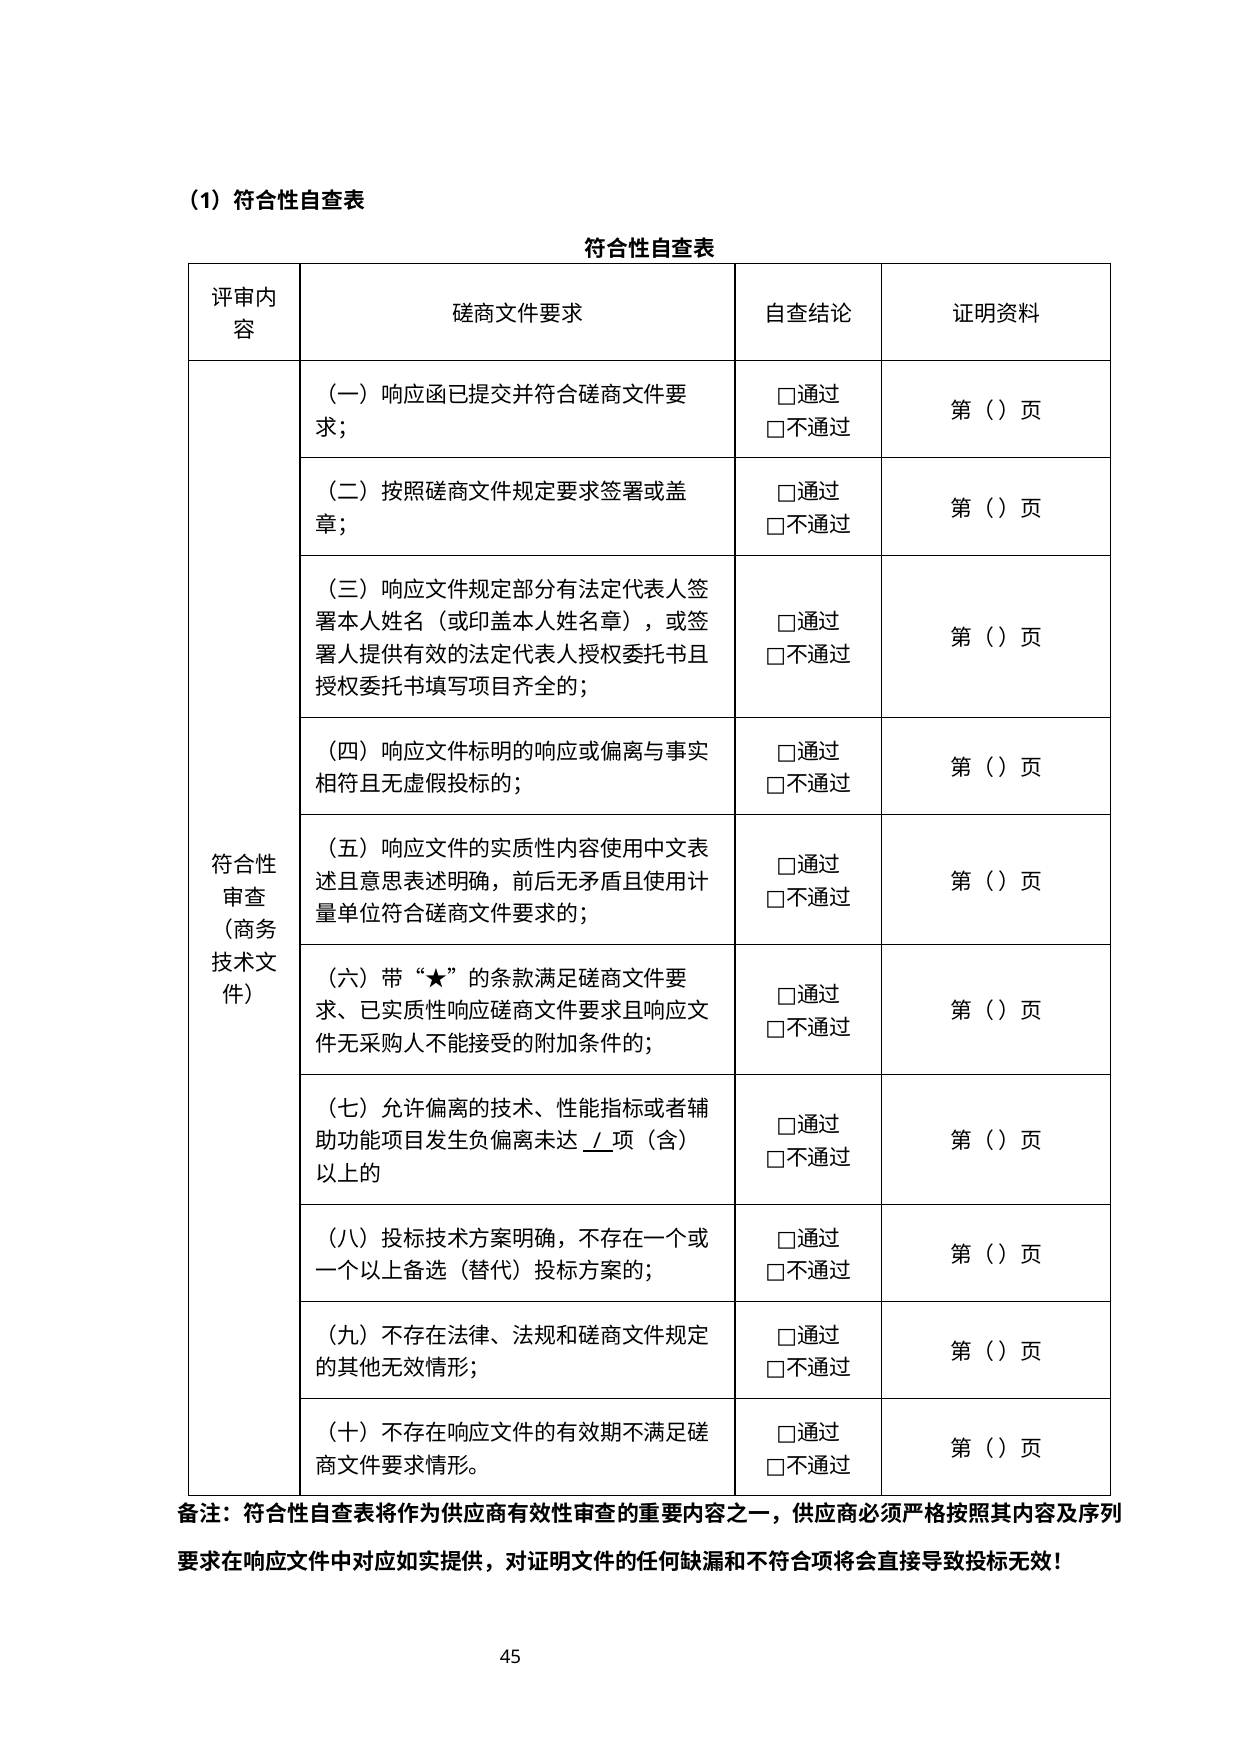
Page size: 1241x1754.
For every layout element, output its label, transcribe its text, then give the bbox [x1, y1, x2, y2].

table_cell （五）响应文件的实质性内容使用中文表述且意思表述明确，前后无矛盾且使用计量单位符合磋商文件要求的； [301, 815, 734, 944]
table_cell □通过 □不通过 [736, 1205, 881, 1301]
table_cell （二）按照磋商文件规定要求签署或盖章； [301, 458, 734, 554]
text 符合性自查表 [177, 230, 1122, 263]
table_cell 第（ ）页 [882, 361, 1110, 457]
table_cell （六）带“★”的条款满足磋商文件要求、已实质性响应磋商文件要求且响应文件无采购人不能接受的附加条件的； [301, 945, 734, 1074]
table_header 证明资料 [882, 264, 1110, 360]
table_cell （一）响应函已提交并符合磋商文件要求； [301, 361, 734, 457]
table_cell 第（ ）页 [882, 1399, 1110, 1495]
table_cell 第（ ）页 [882, 815, 1110, 944]
table_cell 第（ ）页 [882, 1302, 1110, 1398]
table_header 自查结论 [736, 264, 881, 360]
table_cell （三）响应文件规定部分有法定代表人签署本人姓名（或印盖本人姓名章），或签署人提供有效的法定代表人授权委托书且授权委托书填写项目齐全的； [301, 556, 734, 717]
text 备注：符合性自查表将作为供应商有效性审查的重要内容之一，供应商必须严格按照其内容及序列要求在响应文件中对应如实提供，对证明文件的任何缺漏和不符合项将会直接导致投标无效！ [177, 1496, 1122, 1576]
table_cell □通过 □不通过 [736, 1075, 881, 1203]
text （1）符合性自查表 [177, 183, 1122, 214]
table_cell 第（ ）页 [882, 1075, 1110, 1203]
table_cell □通过 □不通过 [736, 718, 881, 814]
table_cell 第（ ）页 [882, 718, 1110, 814]
table_cell □通过 □不通过 [736, 361, 881, 457]
table_cell （七）允许偏离的技术、性能指标或者辅助功能项目发生负偏离未达 / 项（含）以上的 [301, 1075, 734, 1203]
table_cell （八）投标技术方案明确，不存在一个或一个以上备选（替代）投标方案的； [301, 1205, 734, 1301]
table_cell （四）响应文件标明的响应或偏离与事实相符且无虚假投标的； [301, 718, 734, 814]
table_cell 第（ ）页 [882, 1205, 1110, 1301]
table_cell □通过 □不通过 [736, 1302, 881, 1398]
table_cell （十）不存在响应文件的有效期不满足磋商文件要求情形。 [301, 1399, 734, 1495]
table_cell （九）不存在法律、法规和磋商文件规定的其他无效情形； [301, 1302, 734, 1398]
table_cell □通过 □不通过 [736, 556, 881, 717]
table_cell □通过 □不通过 [736, 815, 881, 944]
table_cell □通过 □不通过 [736, 458, 881, 554]
table_cell □通过 □不通过 [736, 945, 881, 1074]
table_cell 第（ ）页 [882, 945, 1110, 1074]
table_cell 第（ ）页 [882, 556, 1110, 717]
table_cell □通过 □不通过 [736, 1399, 881, 1495]
table_header 评审内容 [189, 264, 299, 360]
table_cell 符合性审查（商务技术文件） [189, 361, 299, 1495]
table_cell 第（ ）页 [882, 458, 1110, 554]
table_header 磋商文件要求 [301, 264, 734, 360]
